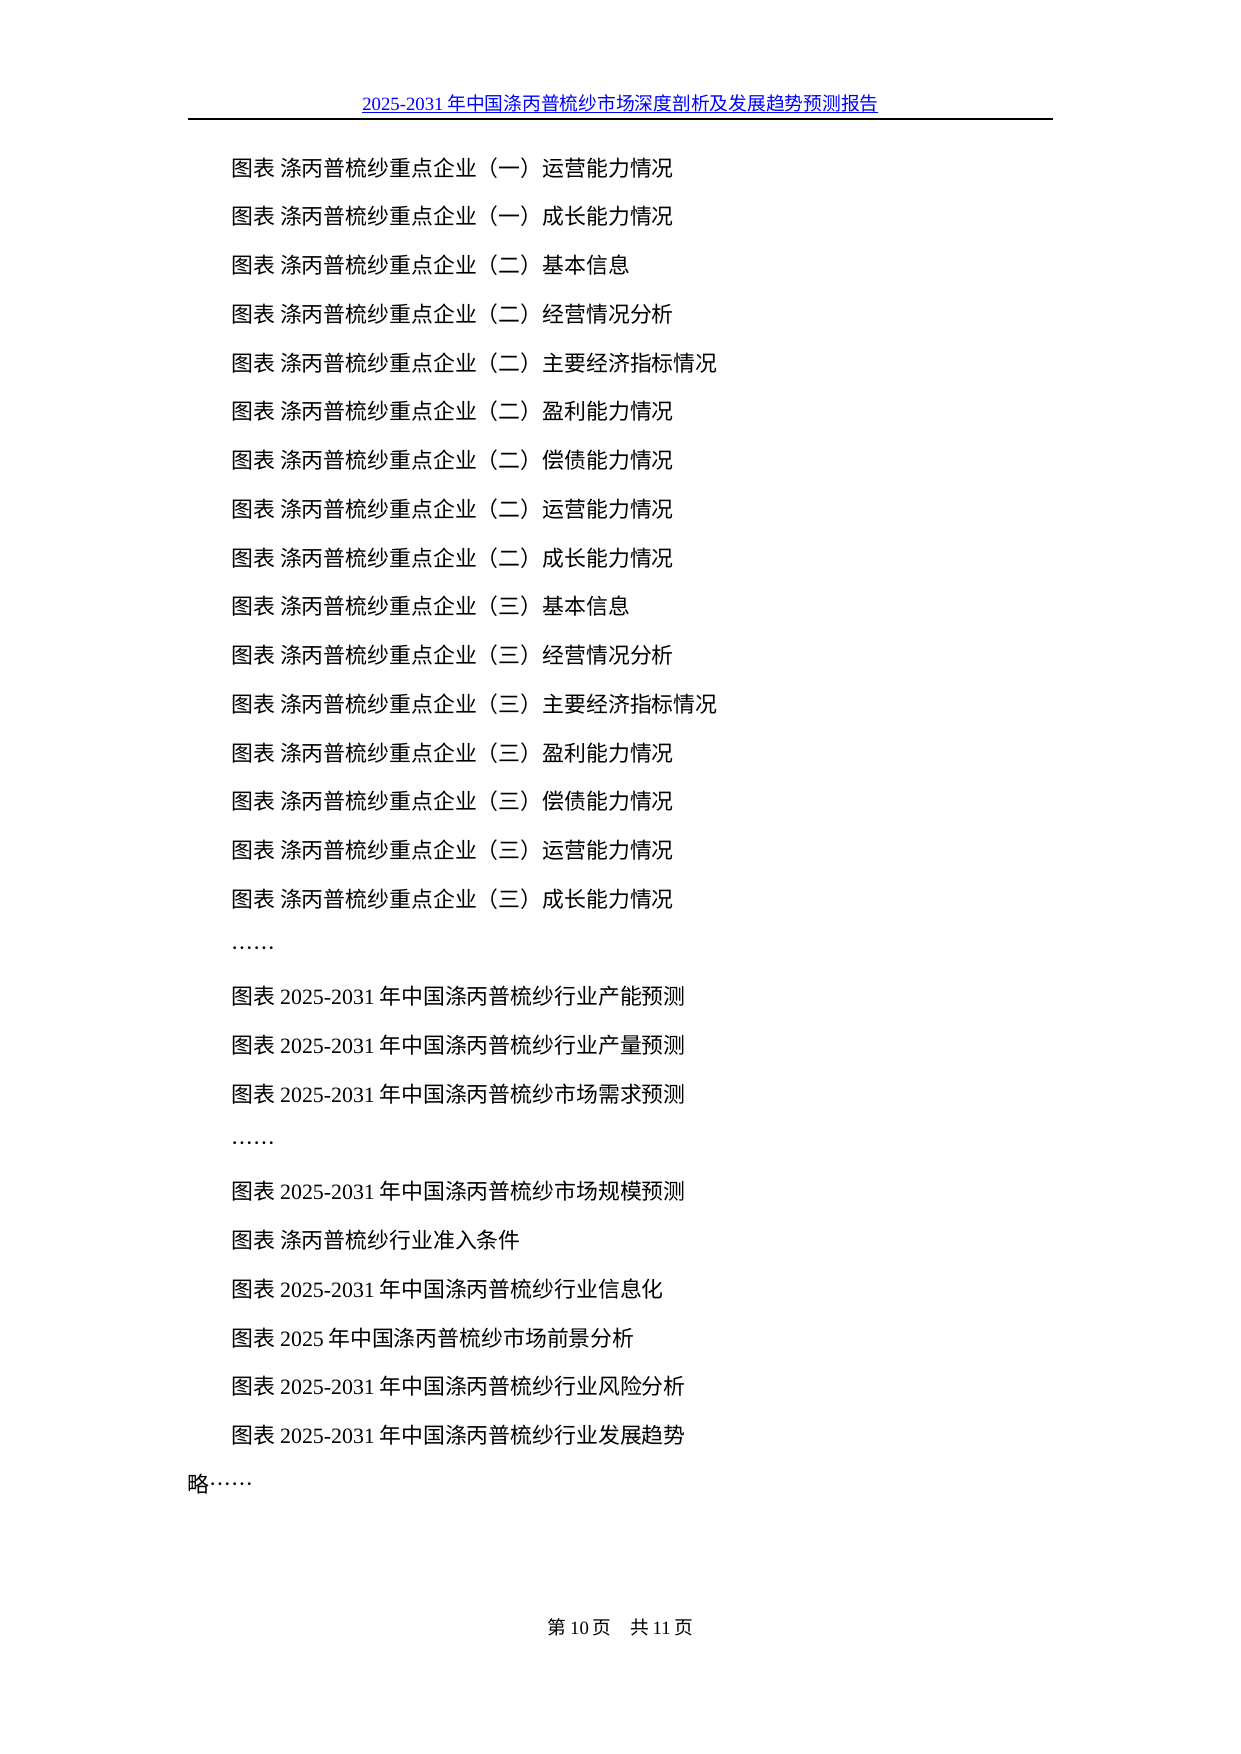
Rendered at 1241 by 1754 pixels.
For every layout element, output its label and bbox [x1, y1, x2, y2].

text [187, 150, 1053, 1499]
